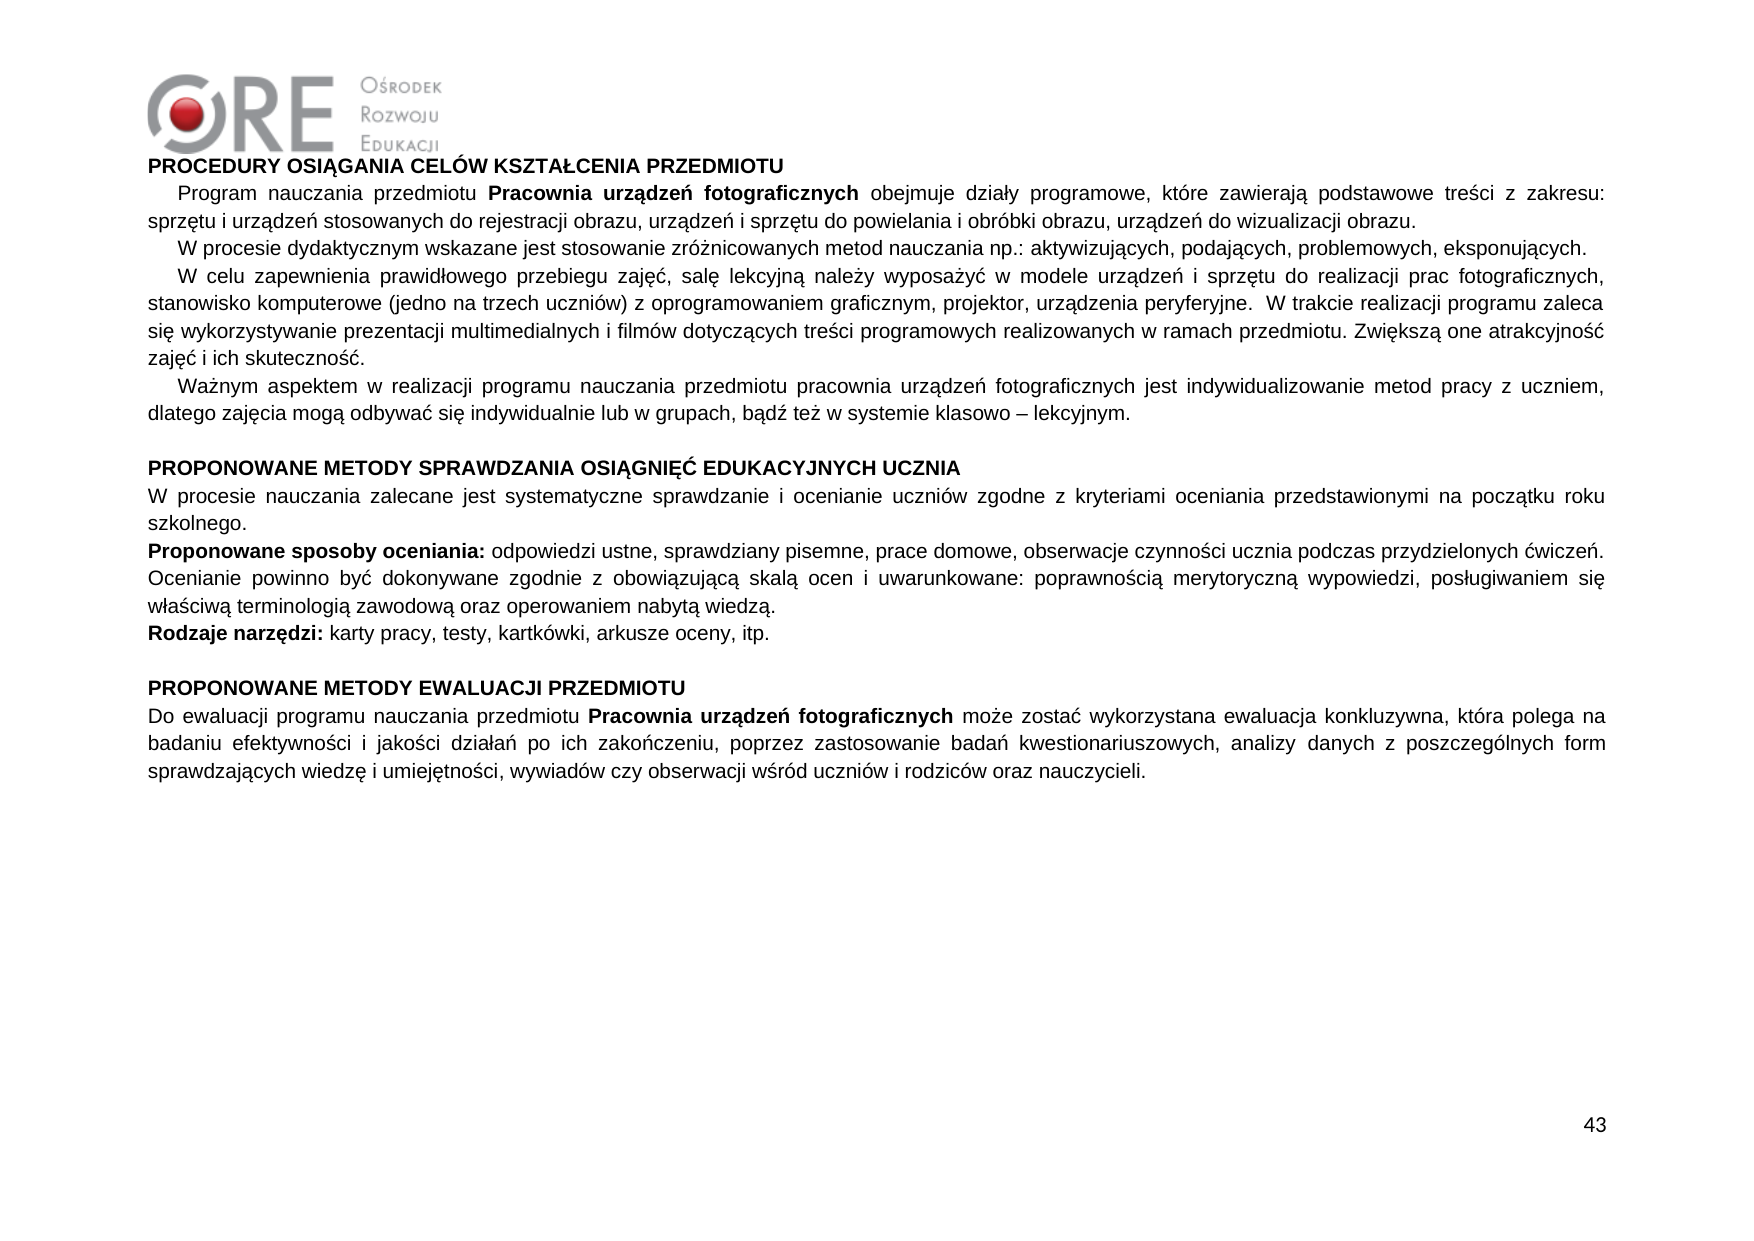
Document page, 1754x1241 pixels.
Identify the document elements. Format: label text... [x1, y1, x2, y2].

text W procesie dydaktycznym wskazane jest stosowanie zróżnicowanych metod nauczania np.: aktywizujących, podających, problemowych, eksponujących. [148, 236, 1606, 260]
text Rodzaje narzędzi: karty pracy, testy, kartkówki, arkusze oceny, itp. [148, 621, 1606, 645]
text Proponowane sposoby oceniania: odpowiedzi ustne, sprawdziany pisemne, prace domowe, obserwacje czynności ucznia podczas przydzielonych ćwiczeń. [148, 539, 1606, 563]
text PROPONOWANE METODY SPRAWDZANIA OSIĄGNIĘĆ EDUKACYJNYCH UCZNIA [148, 456, 1606, 480]
text Ważnym aspektem w realizacji programu nauczania przedmiotu pracownia urządzeń fotograficznych jest indywidualizowanie metod pracy z uczniem, dlatego zajęcia mogą odbywać się indywidualnie lub w grupach, bądź też w systemie klasowo – lekcyjnym. [148, 374, 1606, 425]
text PROPONOWANE METODY EWALUACJI PRZEDMIOTU [148, 676, 1606, 700]
text W celu zapewnienia prawidłowego przebiegu zajęć, salę lekcyjną należy wyposażyć w modele urządzeń i sprzętu do realizacji prac fotograficznych, stanowisko komputerowe (jedno na trzech uczniów) z oprogramowaniem graficznym, projektor, urządzenia peryferyjne. W trakcie realizacji programu zaleca się wykorzystywanie prezentacji multimedialnych i filmów dotyczących treści programowych realizowanych w ramach przedmiotu. Zwiększą one atrakcyjność zajęć i ich skuteczność. [148, 264, 1606, 370]
text W procesie nauczania zalecane jest systematyczne sprawdzanie i ocenianie uczniów zgodne z kryteriami oceniania przedstawionymi na początku roku szkolnego. [148, 484, 1606, 535]
text Program nauczania przedmiotu Pracownia urządzeń fotograficznych obejmuje działy programowe, które zawierają podstawowe treści z zakresu: sprzętu i urządzeń stosowanych do rejestracji obrazu, urządzeń i sprzętu do powielania i obróbki obrazu, urządzeń do wizualizacji obrazu. [148, 181, 1606, 233]
picture [147, 73, 442, 154]
text PROCEDURY OSIĄGANIA CELÓW KSZTAŁCENIA PRZEDMIOTU [148, 154, 1606, 178]
text Ocenianie powinno być dokonywane zgodnie z obowiązującą skalą ocen i uwarunkowane: poprawnością merytoryczną wypowiedzi, posługiwaniem się właściwą terminologią zawodową oraz operowaniem nabytą wiedzą. [148, 566, 1606, 618]
text Do ewaluacji programu nauczania przedmiotu Pracownia urządzeń fotograficznych może zostać wykorzystana ewaluacja konkluzywna, która polega na badaniu efektywności i jakości działań po ich zakończeniu, poprzez zastosowanie badań kwestionariuszowych, analizy danych z poszczególnych form sprawdzających wiedzę i umiejętności, wywiadów czy obserwacji wśród uczniów i rodziców oraz nauczycieli. [148, 704, 1606, 783]
